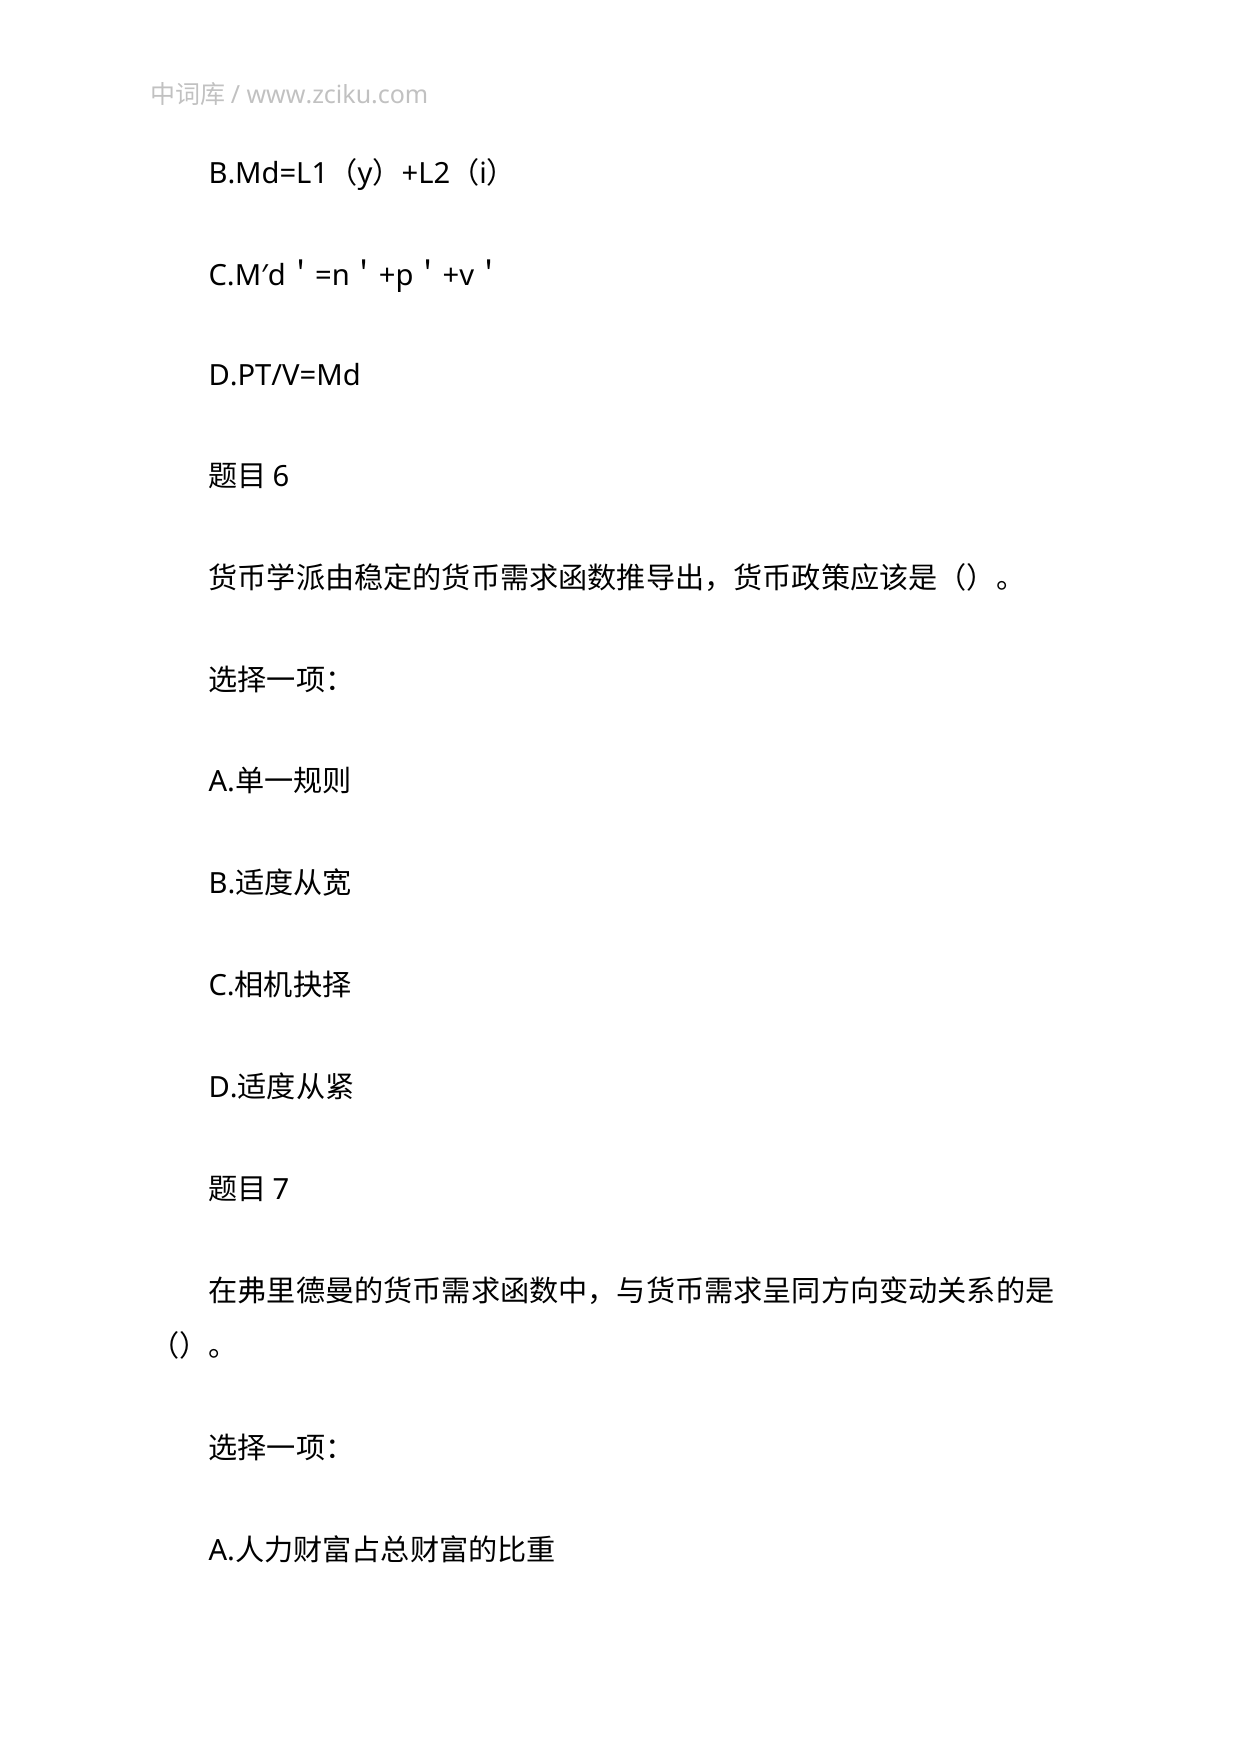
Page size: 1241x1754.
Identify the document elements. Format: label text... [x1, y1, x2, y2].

text C.相机抉择 [150, 962, 1090, 1004]
text 题目7 [150, 1166, 1090, 1208]
text D.PT/V=Md [150, 354, 1090, 394]
text A.人力财富占总财富的比重 [150, 1526, 1090, 1569]
text 题目6 [150, 452, 1090, 495]
text 货币学派由稳定的货币需求函数推导出，货币政策应该是（）。 [150, 554, 1090, 597]
text A.单一规则 [150, 758, 1090, 800]
text 在弗里德曼的货币需求函数中，与货币需求呈同方向变动关系的是（）。 [150, 1268, 1090, 1365]
text D.适度从紧 [150, 1064, 1090, 1106]
text 选择一项： [150, 1424, 1090, 1467]
text B.适度从宽 [150, 860, 1090, 902]
text 选择一项： [150, 656, 1090, 698]
text C.M′d＇=n＇+p＇+v＇ [150, 252, 1090, 294]
text B.Md=L1（y）+L2（i） [150, 150, 1090, 192]
